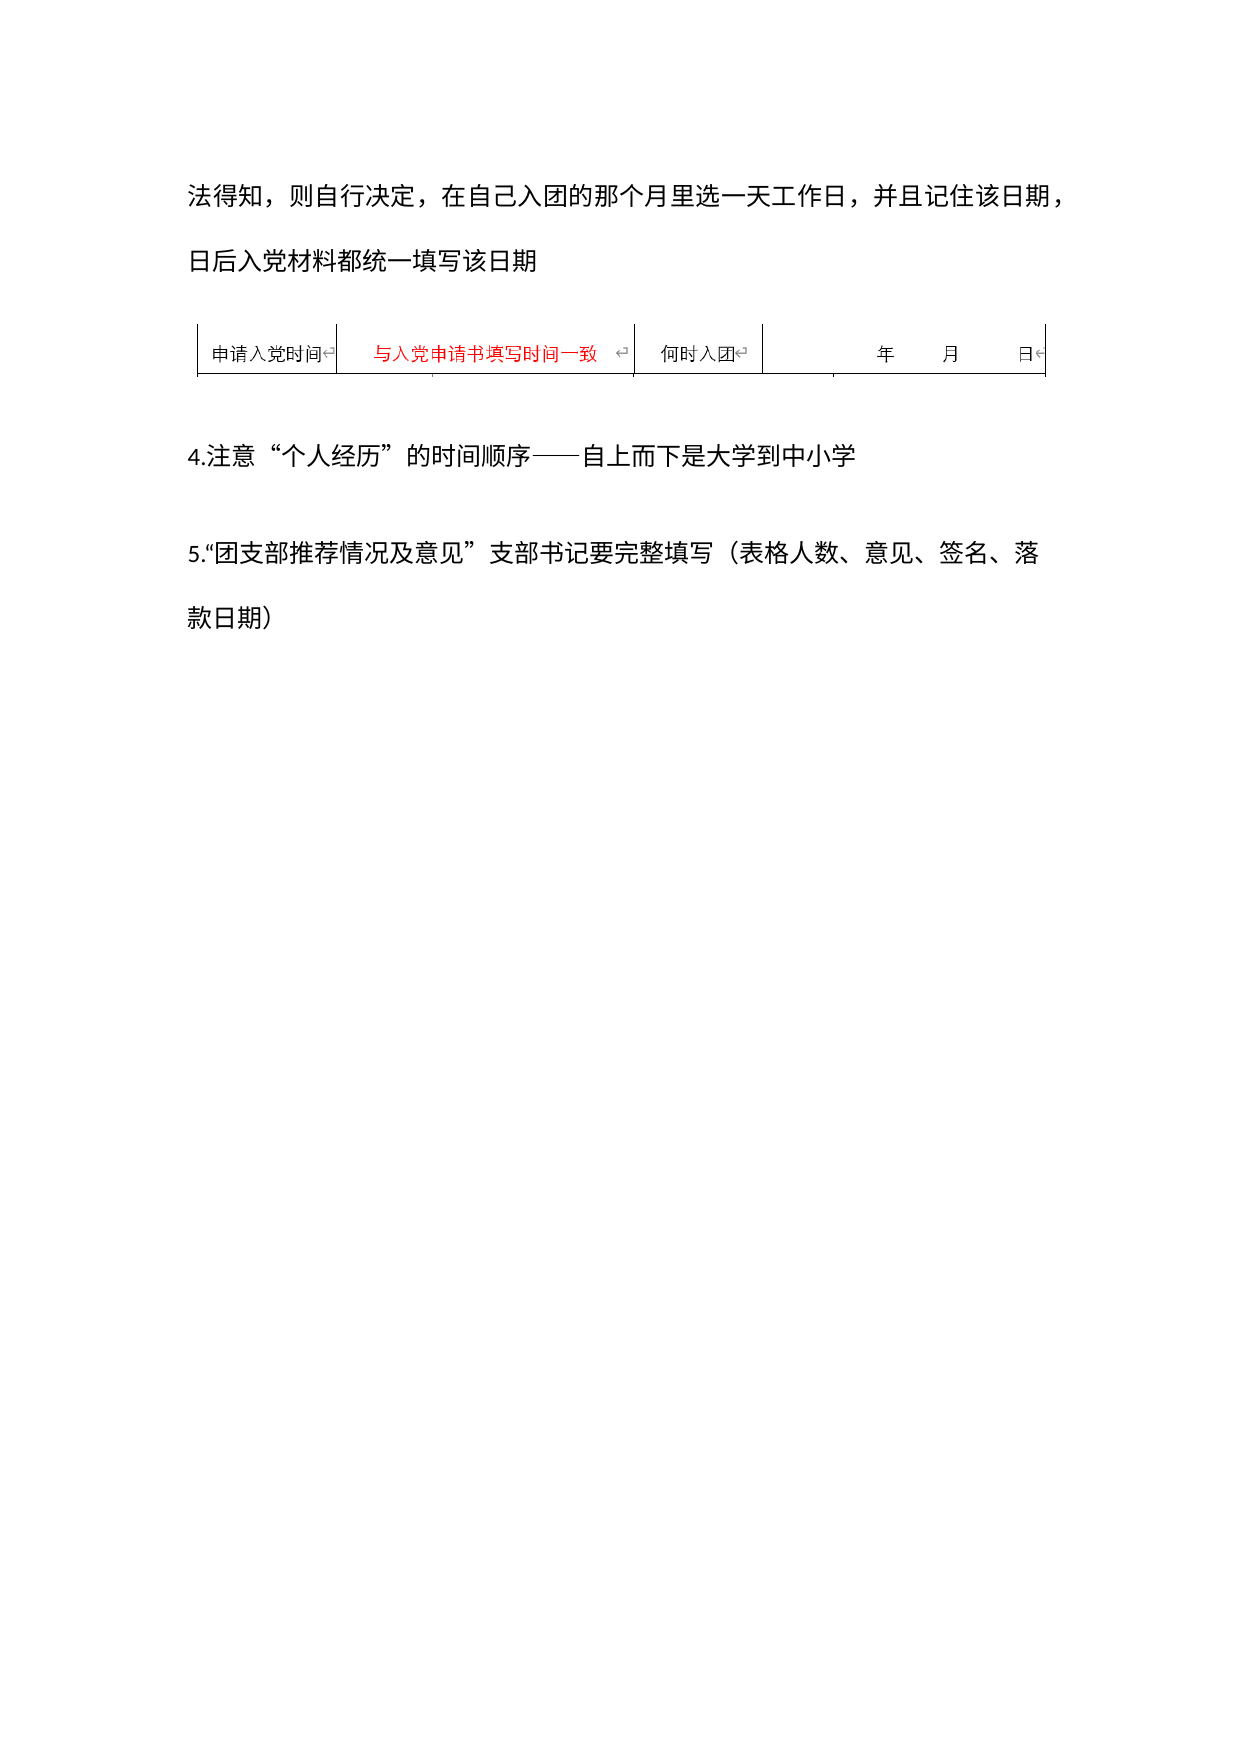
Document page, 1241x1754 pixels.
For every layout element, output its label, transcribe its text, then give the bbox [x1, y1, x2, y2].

picture [187, 324, 1053, 377]
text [187, 162, 1053, 292]
text 4.注意“个人经历”的时间顺序——自上而下是大学到中小学 [187, 422, 1053, 487]
text 5.“团支部推荐情况及意见”支部书记要完整填写（表格人数、意见、签名、落款日期） [187, 519, 1053, 649]
